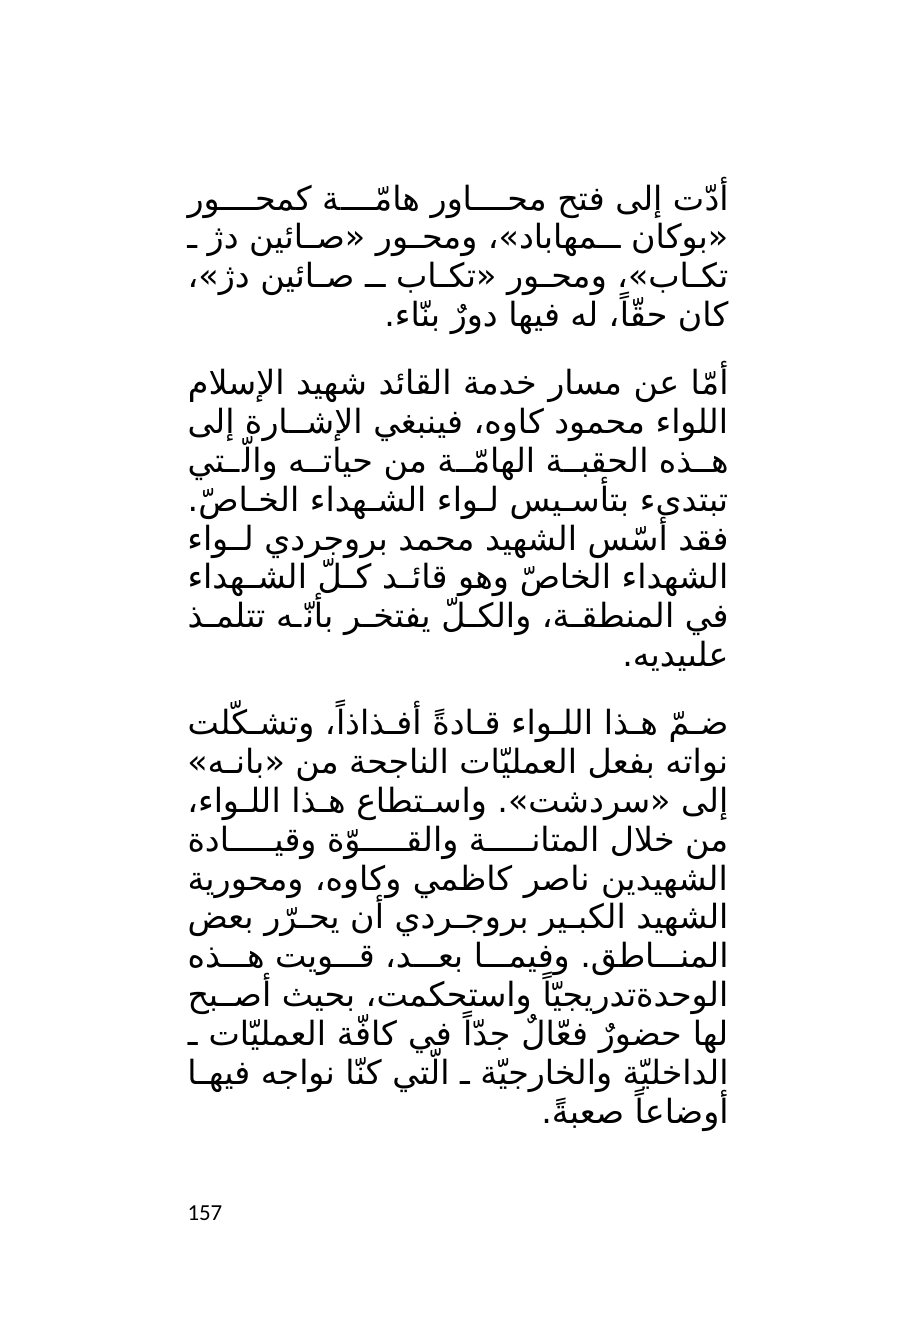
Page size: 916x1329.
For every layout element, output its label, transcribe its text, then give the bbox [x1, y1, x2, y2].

text أمّا عن مسار خدمة القائد شهيد الإسلام اللواء محمود كاوه، فينبغي الإشارة إلى هذه الحقبة الهامّة من حياته والّتي تبتدىء بتأسيس لواء الشهداء الخاصّ. فقد أسّس الشهيد محمد بروجردي لواء الشهداء الخاصّ وهو قائد كلّ الشهداء في المنطقة، والكلّ يفتخر بأنّه تتلمذ علىيديه. [187, 364, 728, 674]
text أدّت إلى فتح محاور هامّة كمحور «بوكان ـمهاباد»، ومحور «صائين دژ ـ تكاب»، ومحور «تكاب ـ صائين دژ»، كان حقّاً، له فيها دورٌ بنّاء. [187, 179, 728, 334]
text ضمّ هذا اللواء قادةً أفذاذاً، وتشكّلت نواته بفعل العمليّات الناجحة من «بانه» إلى «سردشت». واستطاع هذا اللواء، من خلال المتانة والقوّة وقيادة الشهيدين ناصر كاظمي وكاوه، ومحورية الشهيد الكبير بروجردي أن يحرّر بعض المناطق. وفيما بعد، قويت هذه الوحدةتدريجيّاً واستحكمت، بحيث أصبح لها حضورٌ فعّالٌ جدّاً في كافّة العمليّات ـ الداخليّة والخارجيّة ـ الّتي كنّا نواجه فيها أوضاعاً صعبةً. [187, 704, 728, 1131]
